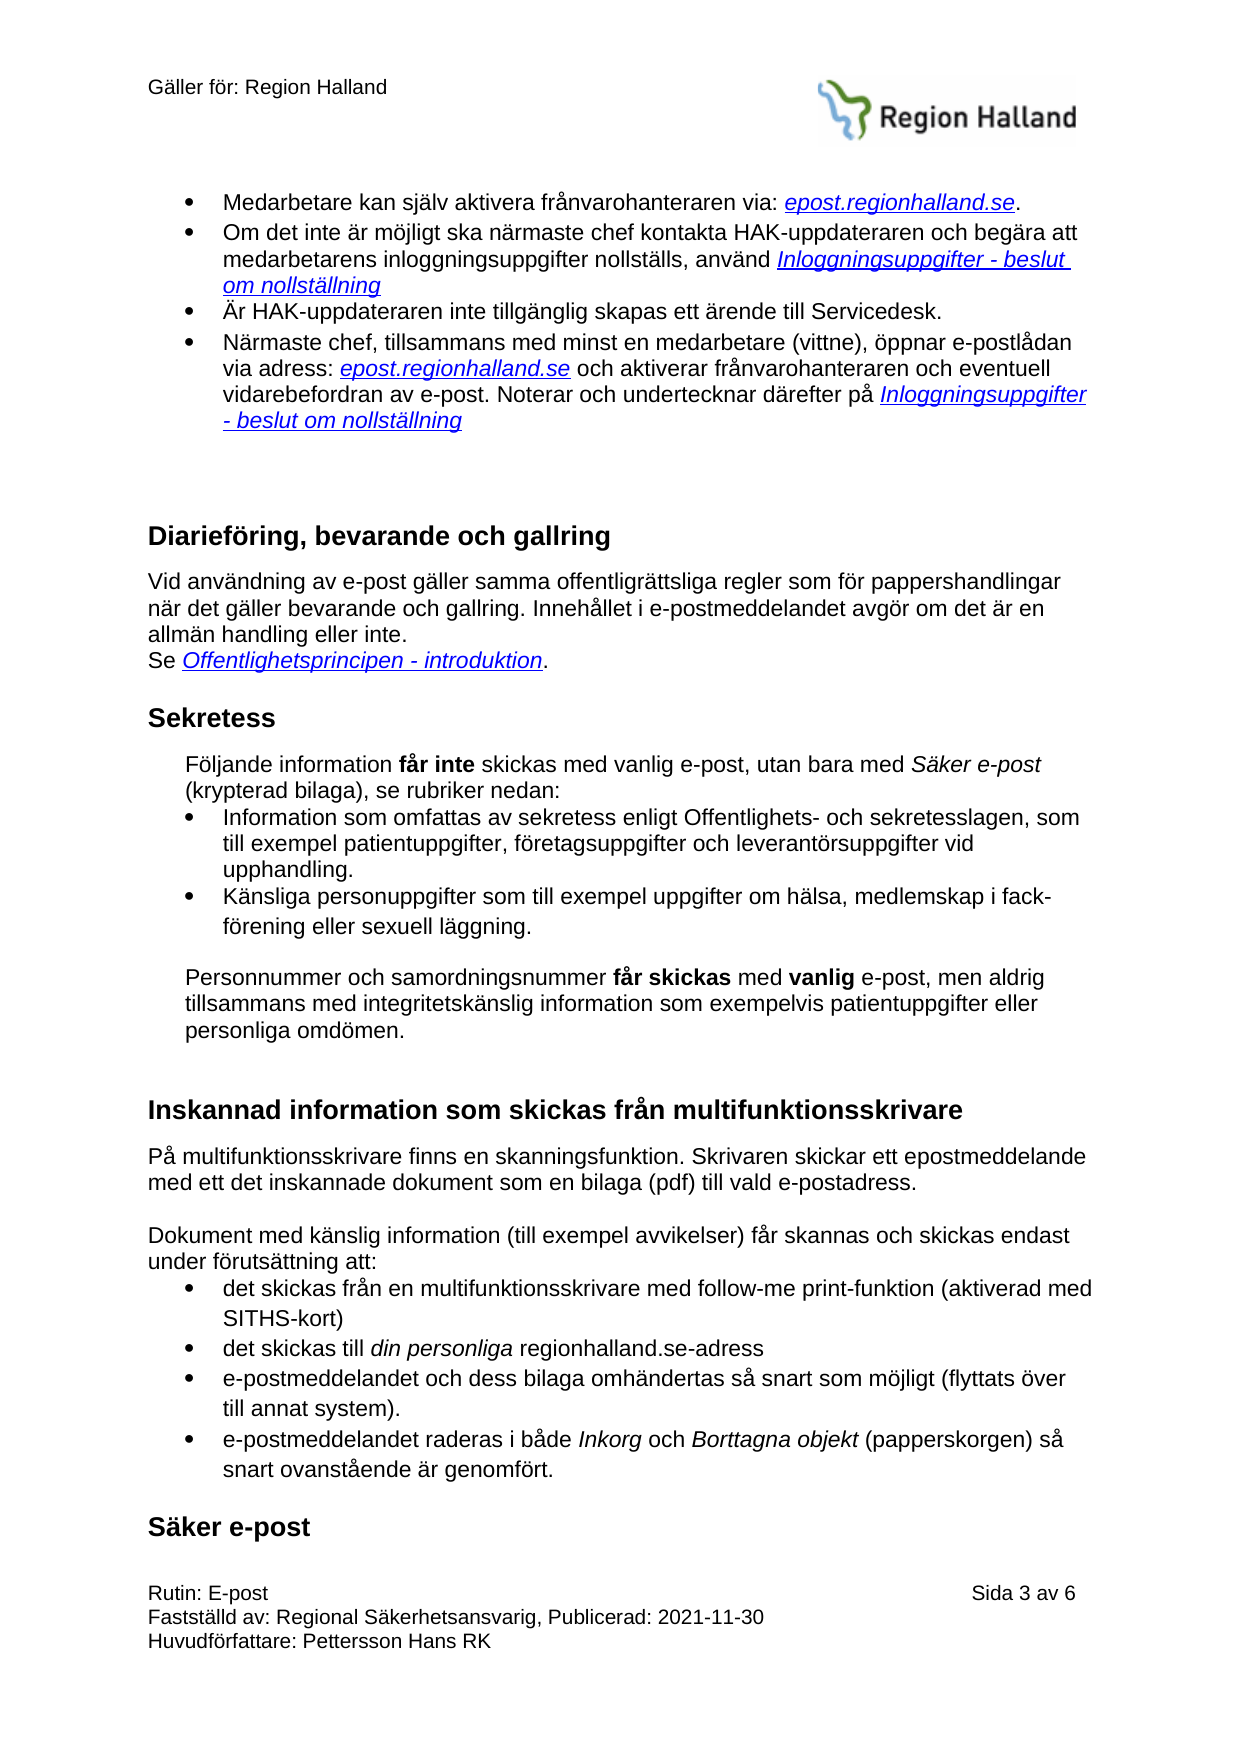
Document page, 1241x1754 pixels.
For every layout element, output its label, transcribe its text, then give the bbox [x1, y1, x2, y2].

list Är HAK-uppdateraren inte tillgänglig skapas ett ärende till Servicedesk. [185, 298, 1093, 324]
text Vid användning av e-post gäller samma offentligrättsliga regler som för pappershandlingar när det gäller bevarande och gallring. Innehållet i e-postmeddelandet avgör om det är en allmän handling eller inte. [148, 568, 1093, 647]
text Personnummer och samordningsnummer får skickas med vanlig e-post, men aldrig tillsammans med integritetskänslig information som exempelvis patientuppgifter eller personliga omdömen. [185, 964, 1093, 1043]
list det skickas från en multifunktionsskrivare med follow-me print-funktion (aktiverad med SITHS-kort) [185, 1274, 1093, 1331]
text Dokument med känslig information (till exempel avvikelser) får skannas och skickas endast under förutsättning att: [148, 1222, 1093, 1274]
list e-postmeddelandet och dess bilaga omhändertas så snart som möjligt (flyttats över till annat system). [185, 1365, 1093, 1422]
list Om det inte är möjligt ska närmaste chef kontakta HAK-uppdateraren och begära att medarbetarens inloggningsuppgifter nollställs, använd Inloggningsuppgifter - beslut om nollställning [185, 219, 1093, 298]
text På multifunktionsskrivare finns en skanningsfunktion. Skrivaren skickar ett epostmeddelande med ett det inskannade dokument som en bilaga (pdf) till vald e-postadress. [148, 1143, 1093, 1196]
text Följande information får inte skickas med vanlig e-post, utan bara med Säker e-post (krypterad bilaga), se rubriker nedan: [185, 751, 1093, 804]
subtitle Diarieföring, bevarande och gallring [148, 520, 1093, 551]
list Information som omfattas av sekretess enligt Offentlighets- och sekretesslagen, som till exempel patientuppgifter, företagsuppgifter och leverantörsuppgifter vid upphandling. [185, 804, 1093, 883]
list e-postmeddelandet raderas i både Inkorg och Borttagna objekt (papperskorgen) så snart ovanstående är genomfört. [185, 1426, 1093, 1482]
list Medarbetare kan själv aktivera frånvarohanteraren via: epost.regionhalland.se. [185, 189, 1093, 215]
subtitle Säker e-post [148, 1511, 1093, 1542]
picture [817, 75, 1076, 147]
list det skickas till din personliga regionhalland.se-adress [185, 1335, 1093, 1361]
subtitle Sekretess [148, 702, 1093, 734]
text Se Offentlighetsprincipen - introduktion. [148, 647, 1093, 674]
subtitle Inskannad information som skickas från multifunktionsskrivare [148, 1094, 1093, 1126]
list Känsliga personuppgifter som till exempel uppgifter om hälsa, medlemskap i fack-förening eller sexuell läggning. [185, 883, 1093, 939]
list Närmaste chef, tillsammans med minst en medarbetare (vittne), öppnar e-postlådan via adress: epost.regionhalland.se och aktiverar frånvarohanteraren och eventuell vidarebefordran av e-post. Noterar och undertecknar därefter på Inloggningsuppgifter - beslut om nollställning [185, 328, 1093, 434]
